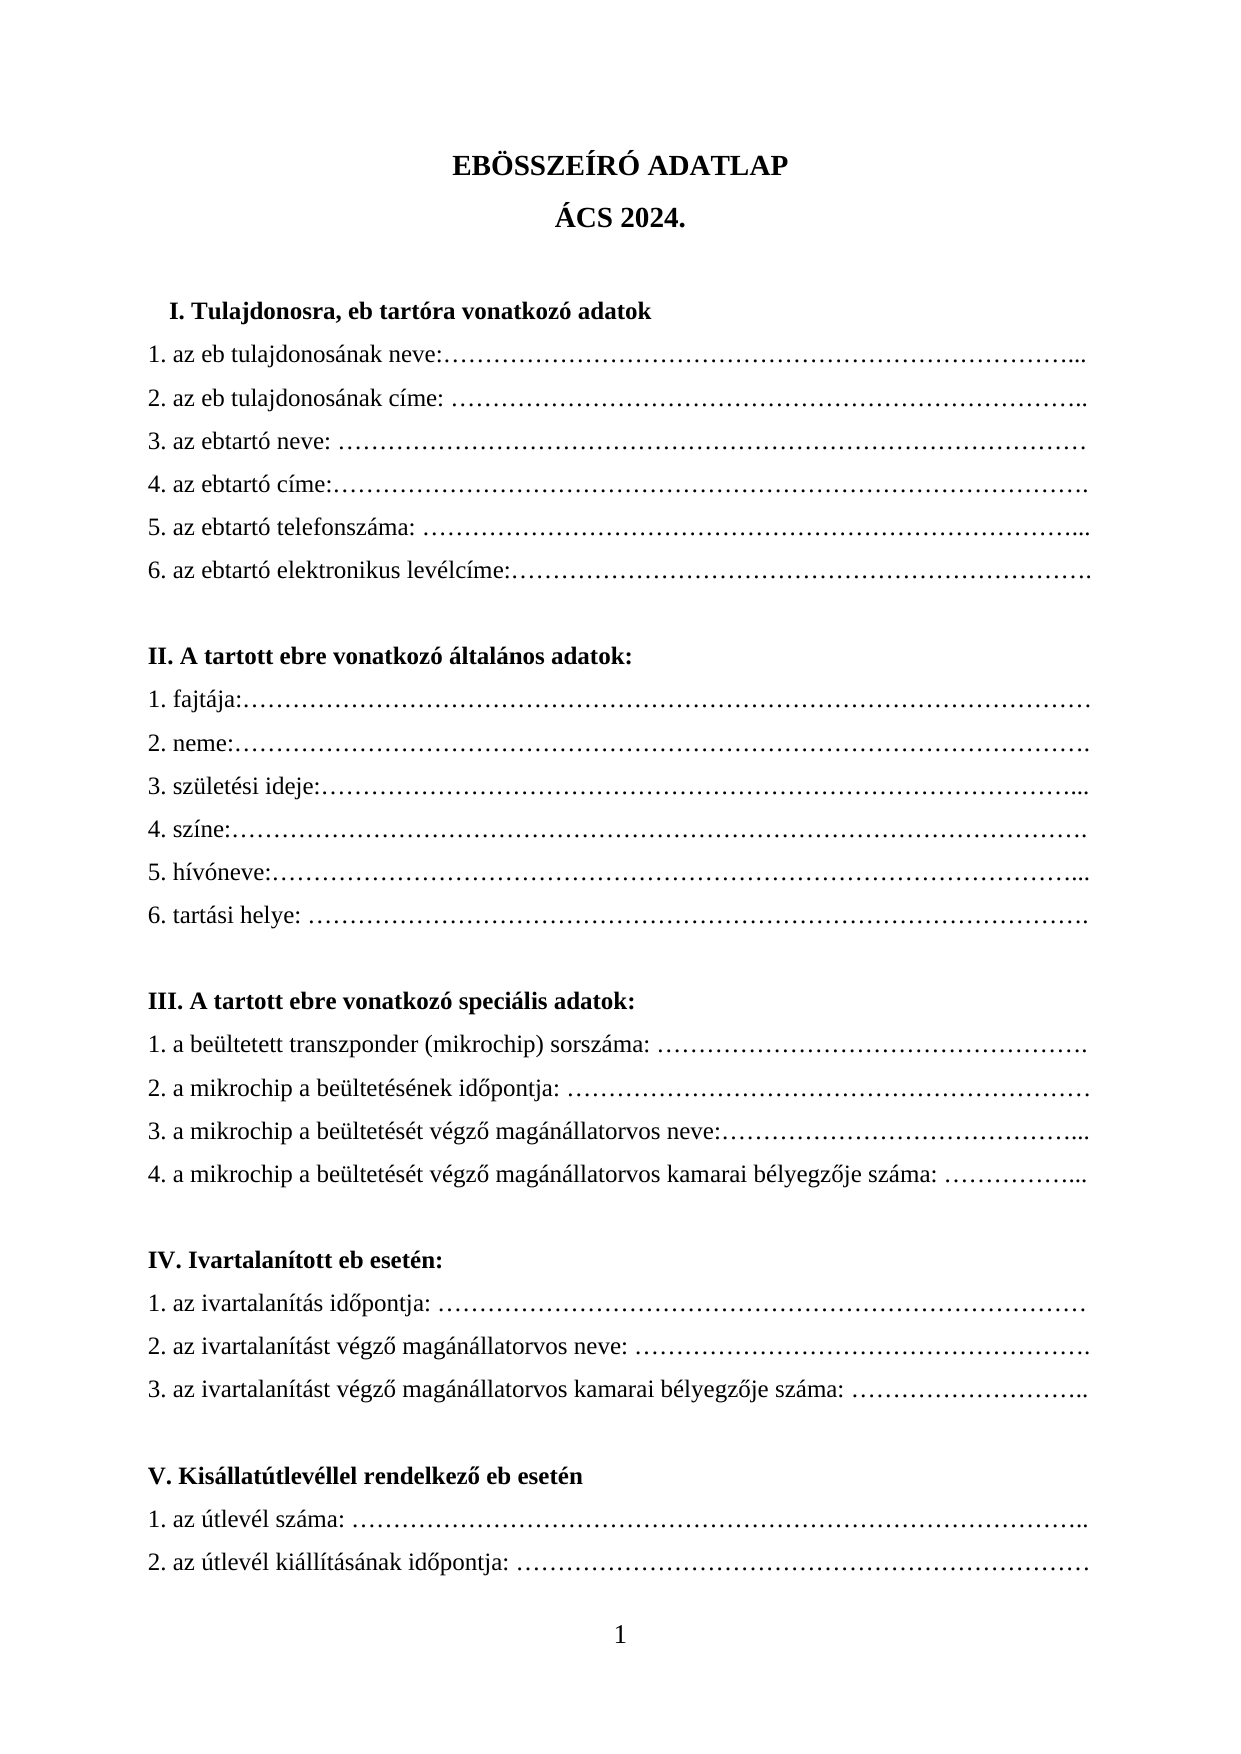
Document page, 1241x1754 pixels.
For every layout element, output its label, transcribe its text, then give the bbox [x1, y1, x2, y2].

text 1. a beültetett transzponder (mikrochip) sorszáma: ……………………………………………. [148, 1029, 1093, 1058]
text ÁCS 2024. [148, 200, 1093, 234]
text 2. az eb tulajdonosának címe: ………………………………………………………………….. [148, 383, 1093, 411]
text 2. a mikrochip a beültetésének időpontja: ……………………………………………………… [148, 1073, 1093, 1101]
text V. Kisállatútlevéllel rendelkező eb esetén [148, 1461, 1093, 1489]
text 6. az ebtartó elektronikus levélcíme:……………………………………………………………. [148, 555, 1093, 584]
text 6. tartási helye: …………………………………………………………………………………. [148, 900, 1093, 929]
text 2. az ivartalanítást végző magánállatorvos neve: ………………………………………………. [148, 1331, 1093, 1360]
text 3. a mikrochip a beültetését végző magánállatorvos neve:……………………………………... [148, 1116, 1093, 1144]
text 2. neme:…………………………………………………………………………………………. [148, 728, 1093, 756]
text 1. az ivartalanítás időpontja: …………………………………………………………………… [148, 1288, 1093, 1317]
text 1. az eb tulajdonosának neve:…………………………………………………………………... [148, 339, 1093, 368]
text 1. az útlevél száma: …………………………………………………………………………….. [148, 1504, 1093, 1533]
text 5. az ebtartó telefonszáma: ……………………………………………………………………... [148, 512, 1093, 541]
text 4. a mikrochip a beültetését végző magánállatorvos kamarai bélyegzője száma: ……………... [148, 1159, 1093, 1188]
text 5. hívóneve:……………………………………………………………………………………... [148, 857, 1093, 886]
text EBÖSSZEÍRÓ ADATLAP [148, 148, 1093, 181]
subtitle I. Tulajdonosra, eb tartóra vonatkozó adatok [148, 296, 1093, 325]
text 3. az ebtartó neve: ……………………………………………………………………………… [148, 426, 1093, 454]
text 3. az ivartalanítást végző magánállatorvos kamarai bélyegzője száma: ……………………….. [148, 1374, 1093, 1403]
text III. A tartott ebre vonatkozó speciális adatok: [148, 986, 1093, 1015]
text 4. az ebtartó címe:………………………………………………………………………………. [148, 469, 1093, 498]
text IV. Ivartalanított eb esetén: [148, 1245, 1093, 1274]
text 2. az útlevél kiállításának időpontja: …………………………………………………………… [148, 1547, 1093, 1576]
text 4. színe:…………………………………………………………………………………………. [148, 814, 1093, 843]
text II. A tartott ebre vonatkozó általános adatok: [148, 641, 1093, 670]
text 1. fajtája:………………………………………………………………………………………… [148, 684, 1093, 713]
text 3. születési ideje:………………………………………………………………………………... [148, 771, 1093, 799]
